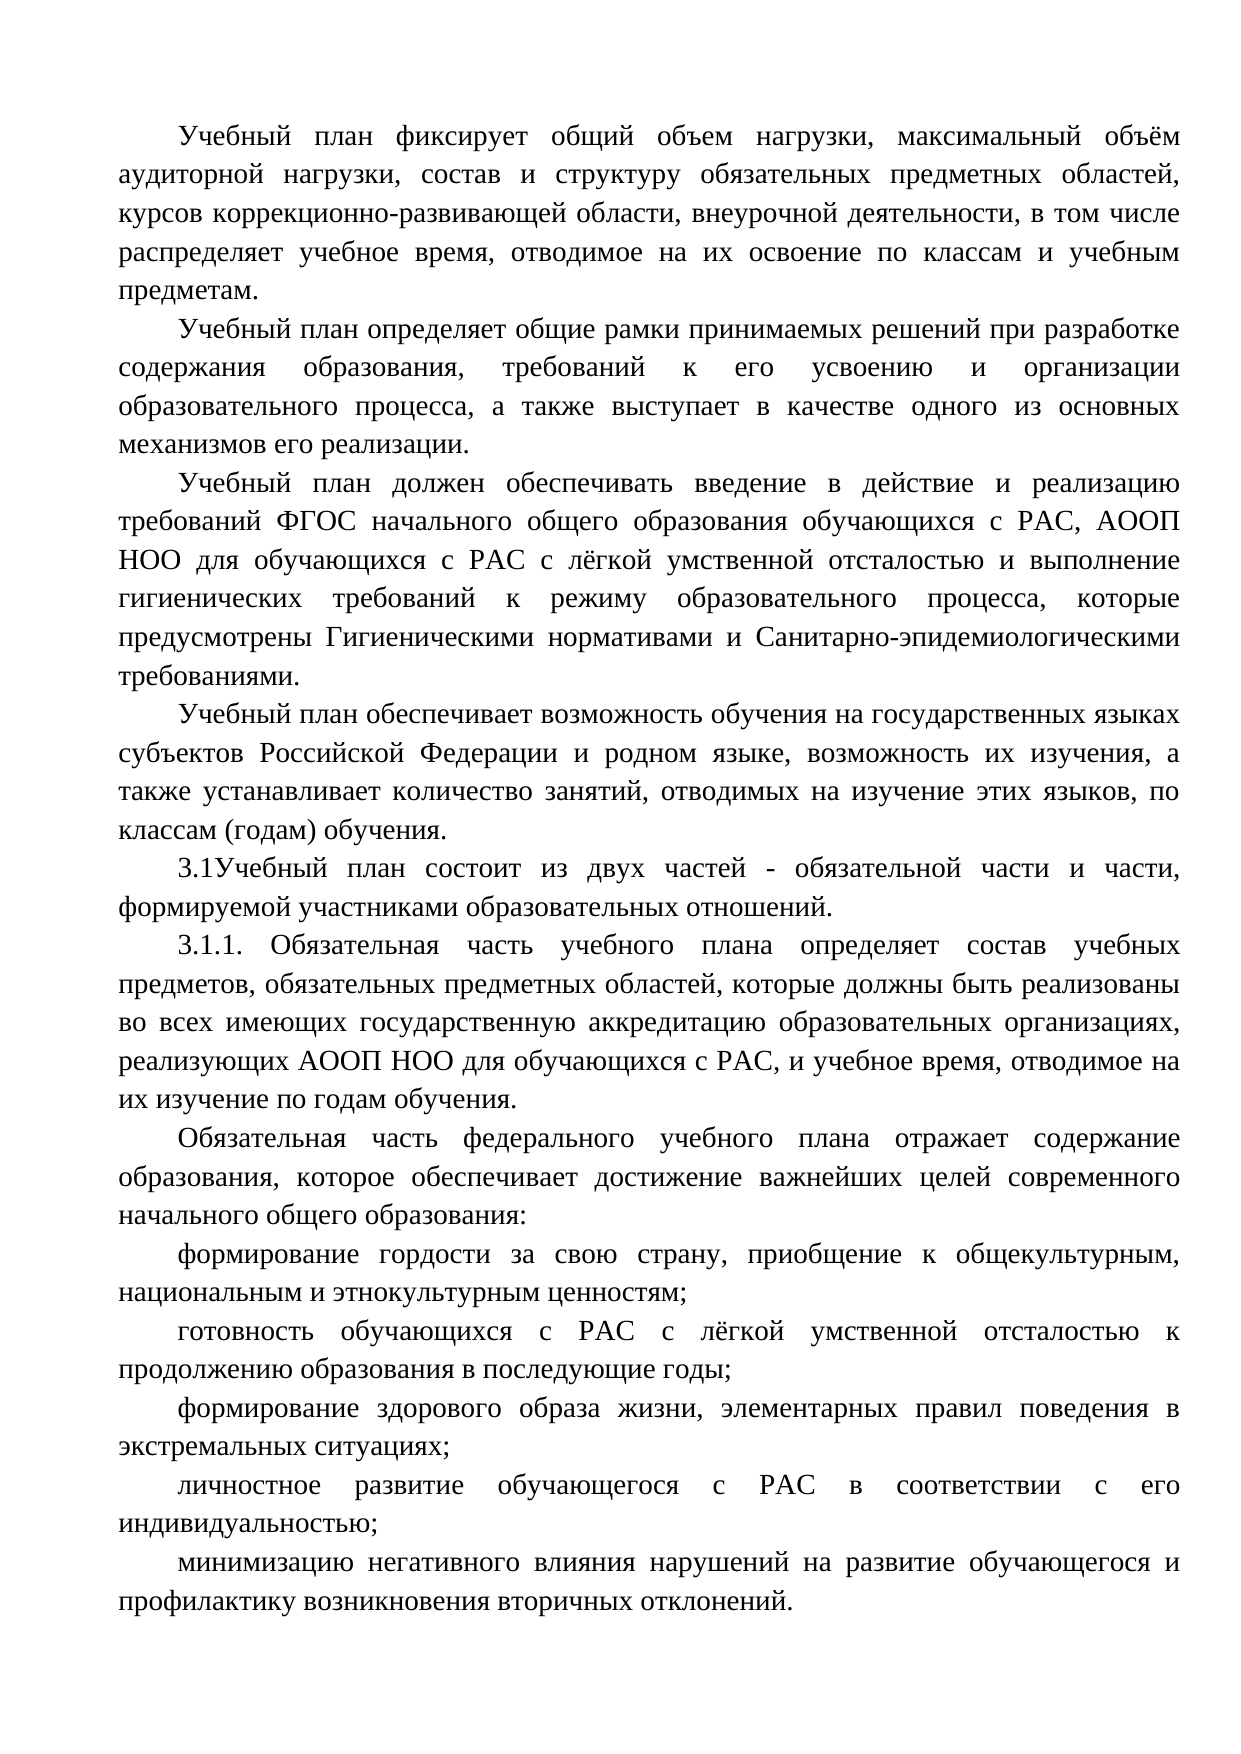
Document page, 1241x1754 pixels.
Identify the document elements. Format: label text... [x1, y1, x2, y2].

text минимизацию негативного влияния нарушений на развитие обучающегося и профилактику возникновения вторичных отклонений. [118, 1544, 1181, 1616]
text 3.1.1. Обязательная часть учебного плана определяет состав учебных предметов, обязательных предметных областей, которые должны быть реализованы во всех имеющих государственную аккредитацию образовательных организациях, реализующих АООП НОО для обучающихся с РАС, и учебное время, отводимое на их изучение по годам обучения. [118, 927, 1181, 1115]
text Учебный план фиксирует общий объем нагрузки, максимальный объём аудиторной нагрузки, состав и структуру обязательных предметных областей, курсов коррекционно-развивающей области, внеурочной деятельности, в том числе распределяет учебное время, отводимое на их освоение по классам и учебным предметам. [118, 118, 1181, 306]
text личностное развитие обучающегося с РАС в соответствии с его индивидуальностью; [118, 1467, 1181, 1539]
text Учебный план обеспечивает возможность обучения на государственных языках субъектов Российской Федерации и родном языке, возможность их изучения, а также устанавливает количество занятий, отводимых на изучение этих языков, по классам (годам) обучения. [118, 696, 1181, 845]
text Учебный план должен обеспечивать введение в действие и реализацию требований ФГОС начального общего образования обучающихся с РАС, АООП НОО для обучающихся с РАС с лёгкой умственной отсталостью и выполнение гигиенических требований к режиму образовательного процесса, которые предусмотрены Гигиеническими нормативами и Санитарно-эпидемиологическими требованиями. [118, 465, 1181, 691]
text Учебный план определяет общие рамки принимаемых решений при разработке содержания образования, требований к его усвоению и организации образовательного процесса, а также выступает в качестве одного из основных механизмов его реализации. [118, 311, 1181, 460]
text 3.1Учебный план состоит из двух частей - обязательной части и части, формируемой участниками образовательных отношений. [118, 850, 1181, 922]
text Обязательная часть федерального учебного плана отражает содержание образования, которое обеспечивает достижение важнейших целей современного начального общего образования: [118, 1120, 1181, 1231]
text формирование здорового образа жизни, элементарных правил поведения в экстремальных ситуациях; [118, 1390, 1181, 1462]
text готовность обучающихся с РАС с лёгкой умственной отсталостью к продолжению образования в последующие годы; [118, 1313, 1181, 1385]
text формирование гордости за свою страну, приобщение к общекультурным, национальным и этнокультурным ценностям; [118, 1236, 1181, 1308]
